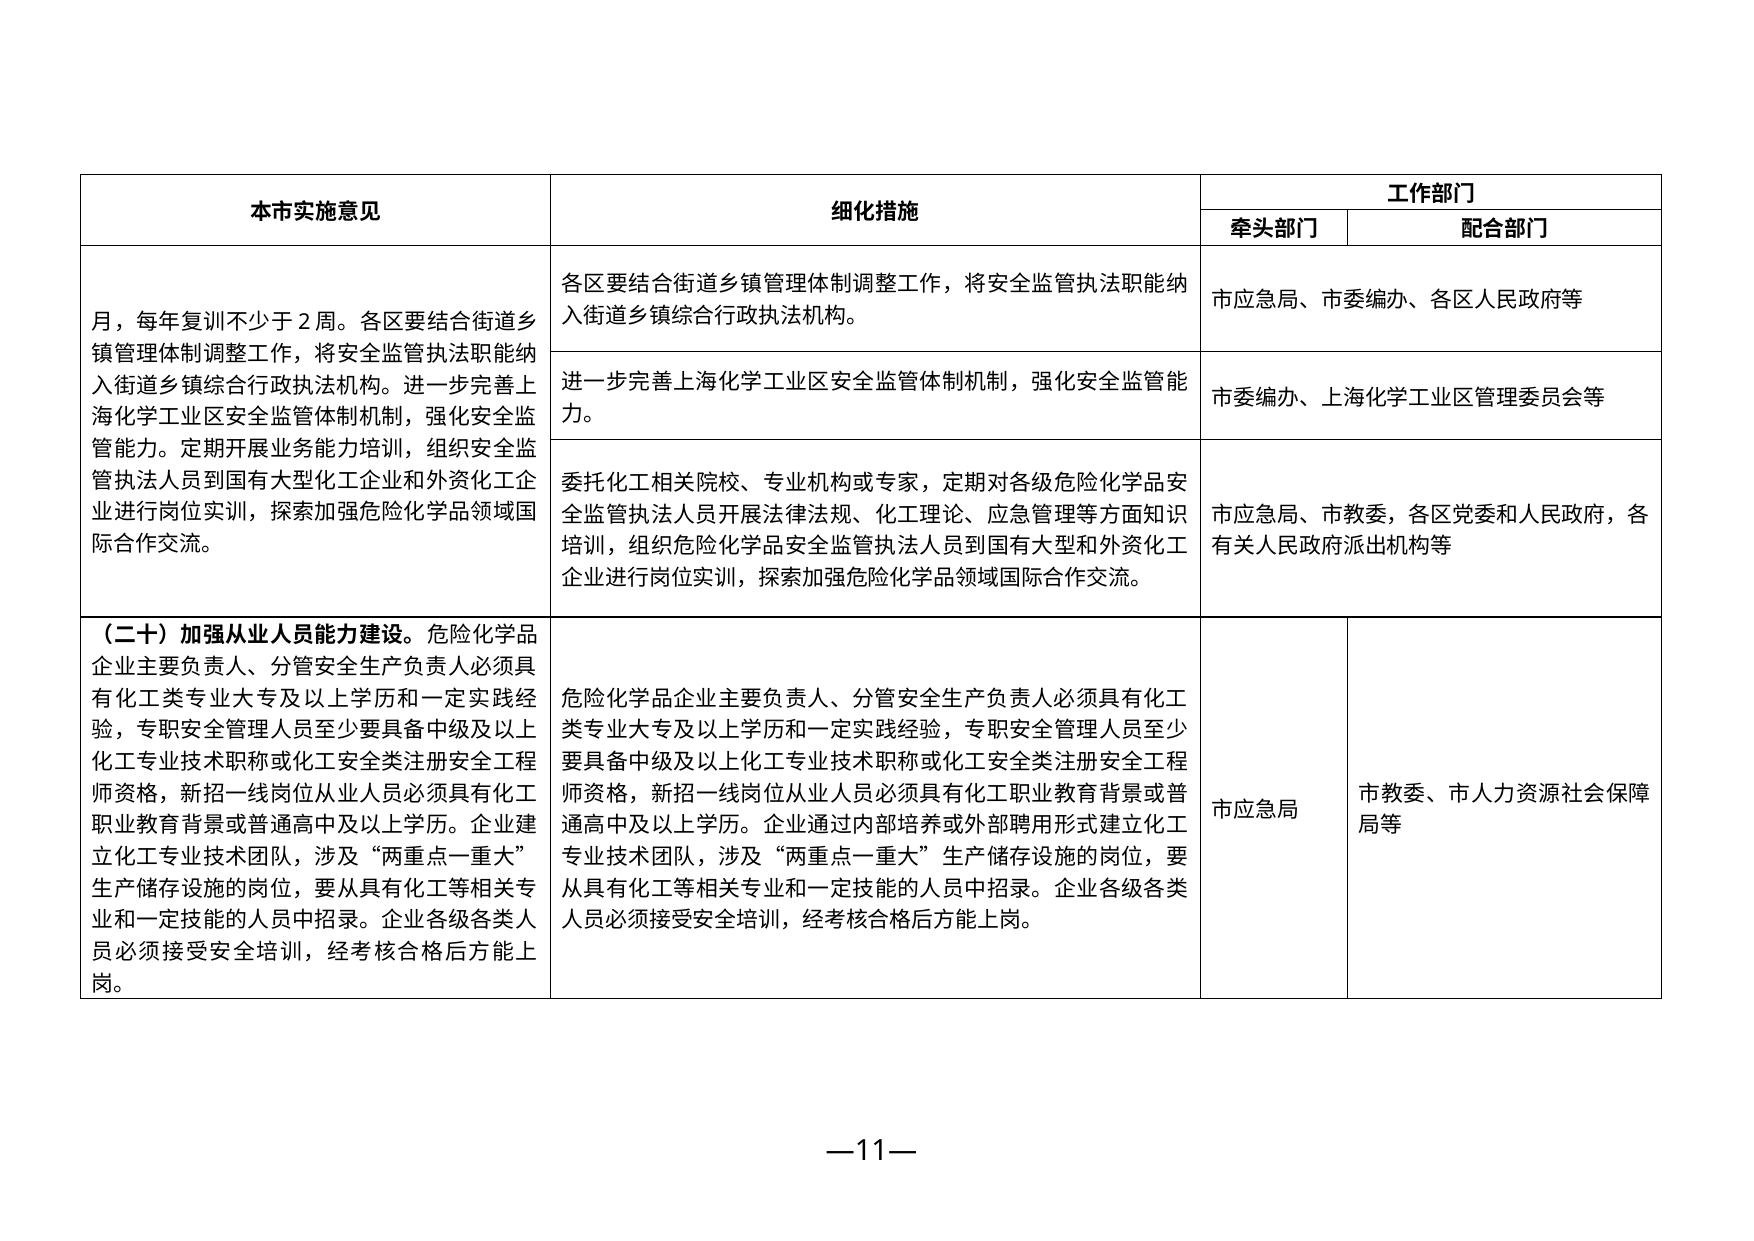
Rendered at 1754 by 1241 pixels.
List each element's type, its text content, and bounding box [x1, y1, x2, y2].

table_cell 市委编办、上海化学工业区管理委员会等 [1201, 352, 1661, 439]
table_cell 进一步完善上海化学工业区安全监管体制机制，强化安全监管能力。 [551, 352, 1200, 439]
table_cell 市应急局 [1201, 618, 1347, 997]
table_header 细化措施 [551, 175, 1200, 244]
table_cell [81, 246, 550, 616]
table_cell 市应急局、市委编办、各区人民政府等 [1201, 246, 1661, 351]
table_cell 市应急局、市教委，各区党委和人民政府，各有关人民政府派出机构等 [1201, 440, 1661, 616]
table_cell 各区要结合街道乡镇管理体制调整工作，将安全监管执法职能纳入街道乡镇综合行政执法机构。 [551, 246, 1200, 351]
table_cell （二十）加强从业人员能力建设。危险化学品企业主要负责人、分管安全生产负责人必须具有化工类专业大专及以上学历和一定实践经验，专职安全管理人员至少要具备中级及以上化工专业技术职称或化工安全类注册安全工程师资格，新招一线岗位从业人员必须具有化工职业教育背景或普通高中及以上学历。企业建立化工专业技术团队，涉及“两重点一重大”生产储存设施的岗位，要从具有化工等相关专业和一定技能的人员中招录。企业各级各类人员必须接受安全培训，经考核合格后方能上岗。 [81, 618, 550, 997]
table_header 本市实施意见 [81, 175, 550, 244]
table_cell 牵头部门 [1201, 210, 1347, 244]
table_cell 市教委、市人力资源社会保障局等 [1348, 618, 1661, 997]
table_cell 危险化学品企业主要负责人、分管安全生产负责人必须具有化工类专业大专及以上学历和一定实践经验，专职安全管理人员至少要具备中级及以上化工专业技术职称或化工安全类注册安全工程师资格，新招一线岗位从业人员必须具有化工职业教育背景或普通高中及以上学历。企业通过内部培养或外部聘用形式建立化工专业技术团队，涉及“两重点一重大”生产储存设施的岗位，要从具有化工等相关专业和一定技能的人员中招录。企业各级各类人员必须接受安全培训，经考核合格后方能上岗。 [551, 618, 1200, 997]
table_cell 委托化工相关院校、专业机构或专家，定期对各级危险化学品安全监管执法人员开展法律法规、化工理论、应急管理等方面知识培训，组织危险化学品安全监管执法人员到国有大型和外资化工企业进行岗位实训，探索加强危险化学品领域国际合作交流。 [551, 440, 1200, 616]
table_cell 配合部门 [1348, 210, 1661, 244]
table_header 工作部门 [1201, 175, 1661, 209]
